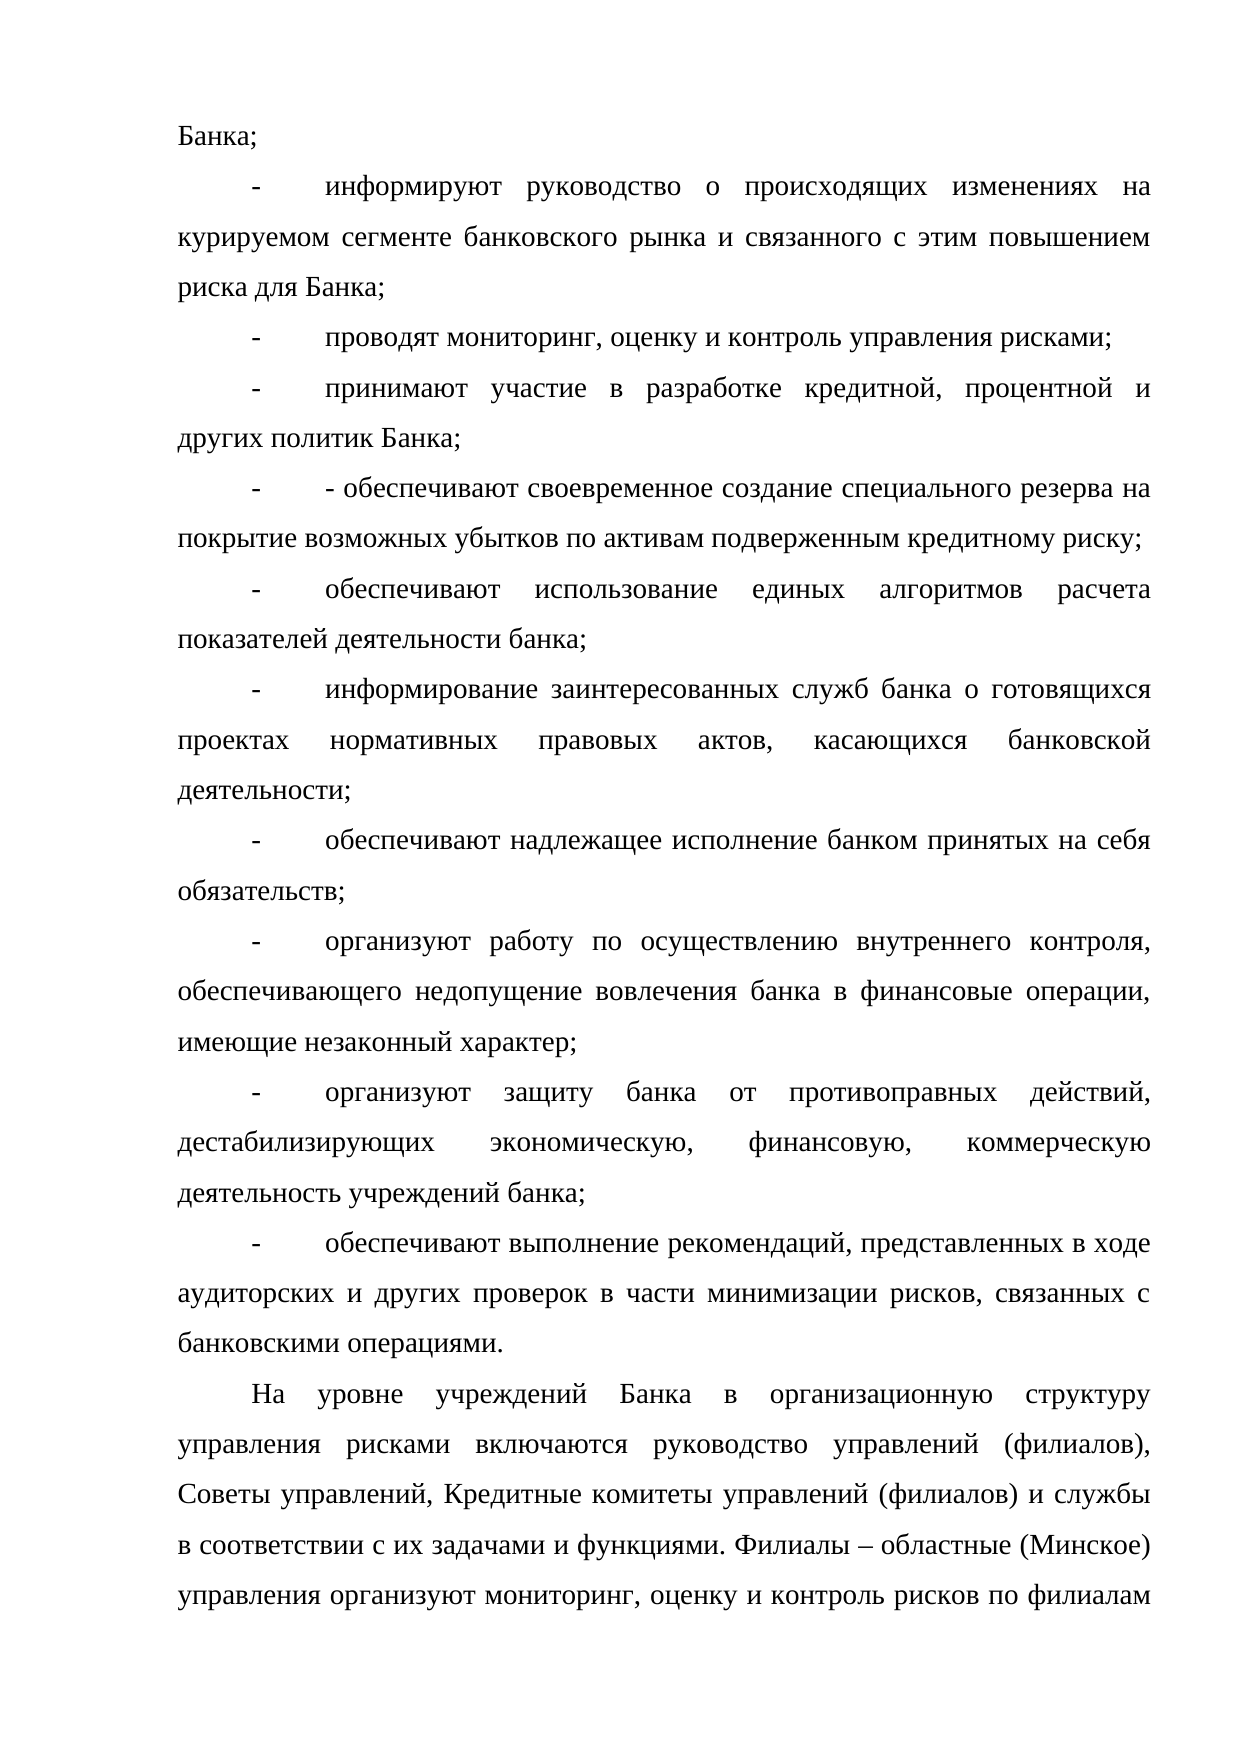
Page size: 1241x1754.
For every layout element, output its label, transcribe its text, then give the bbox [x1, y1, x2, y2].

list информирование заинтересованных служб банка о готовящихся проектах нормативных правовых актов, касающихся банковской деятельности; [177, 672, 1152, 806]
list обеспечивают использование единых алгоритмов расчета показателей деятельности банка; [177, 571, 1152, 655]
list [177, 1376, 1152, 1611]
list обеспечивают выполнение рекомендаций, представленных в ходе аудиторских и других проверок в части минимизации рисков, связанных с банковскими операциями. [177, 1225, 1152, 1359]
list принимают участие в разработке кредитной, процентной и других политик Банка; [177, 370, 1152, 453]
list проводят мониторинг, оценку и контроль управления рисками; [177, 319, 1152, 353]
list информируют руководство о происходящих изменениях на курируемом сегменте банковского рынка и связанного с этим повышением риска для Банка; [177, 168, 1152, 303]
list организуют защиту банка от противоправных действий, дестабилизирующих экономическую, финансовую, коммерческую деятельность учреждений банка; [177, 1074, 1152, 1208]
list организуют работу по осуществлению внутреннего контроля, обеспечивающего недопущение вовлечения банка в финансовые операции, имеющие незаконный характер; [177, 923, 1152, 1057]
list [177, 118, 1152, 152]
list - обеспечивают своевременное создание специального резерва на покрытие возможных убытков по активам подверженным кредитному риску; [177, 470, 1152, 554]
list обеспечивают надлежащее исполнение банком принятых на себя обязательств; [177, 822, 1152, 906]
